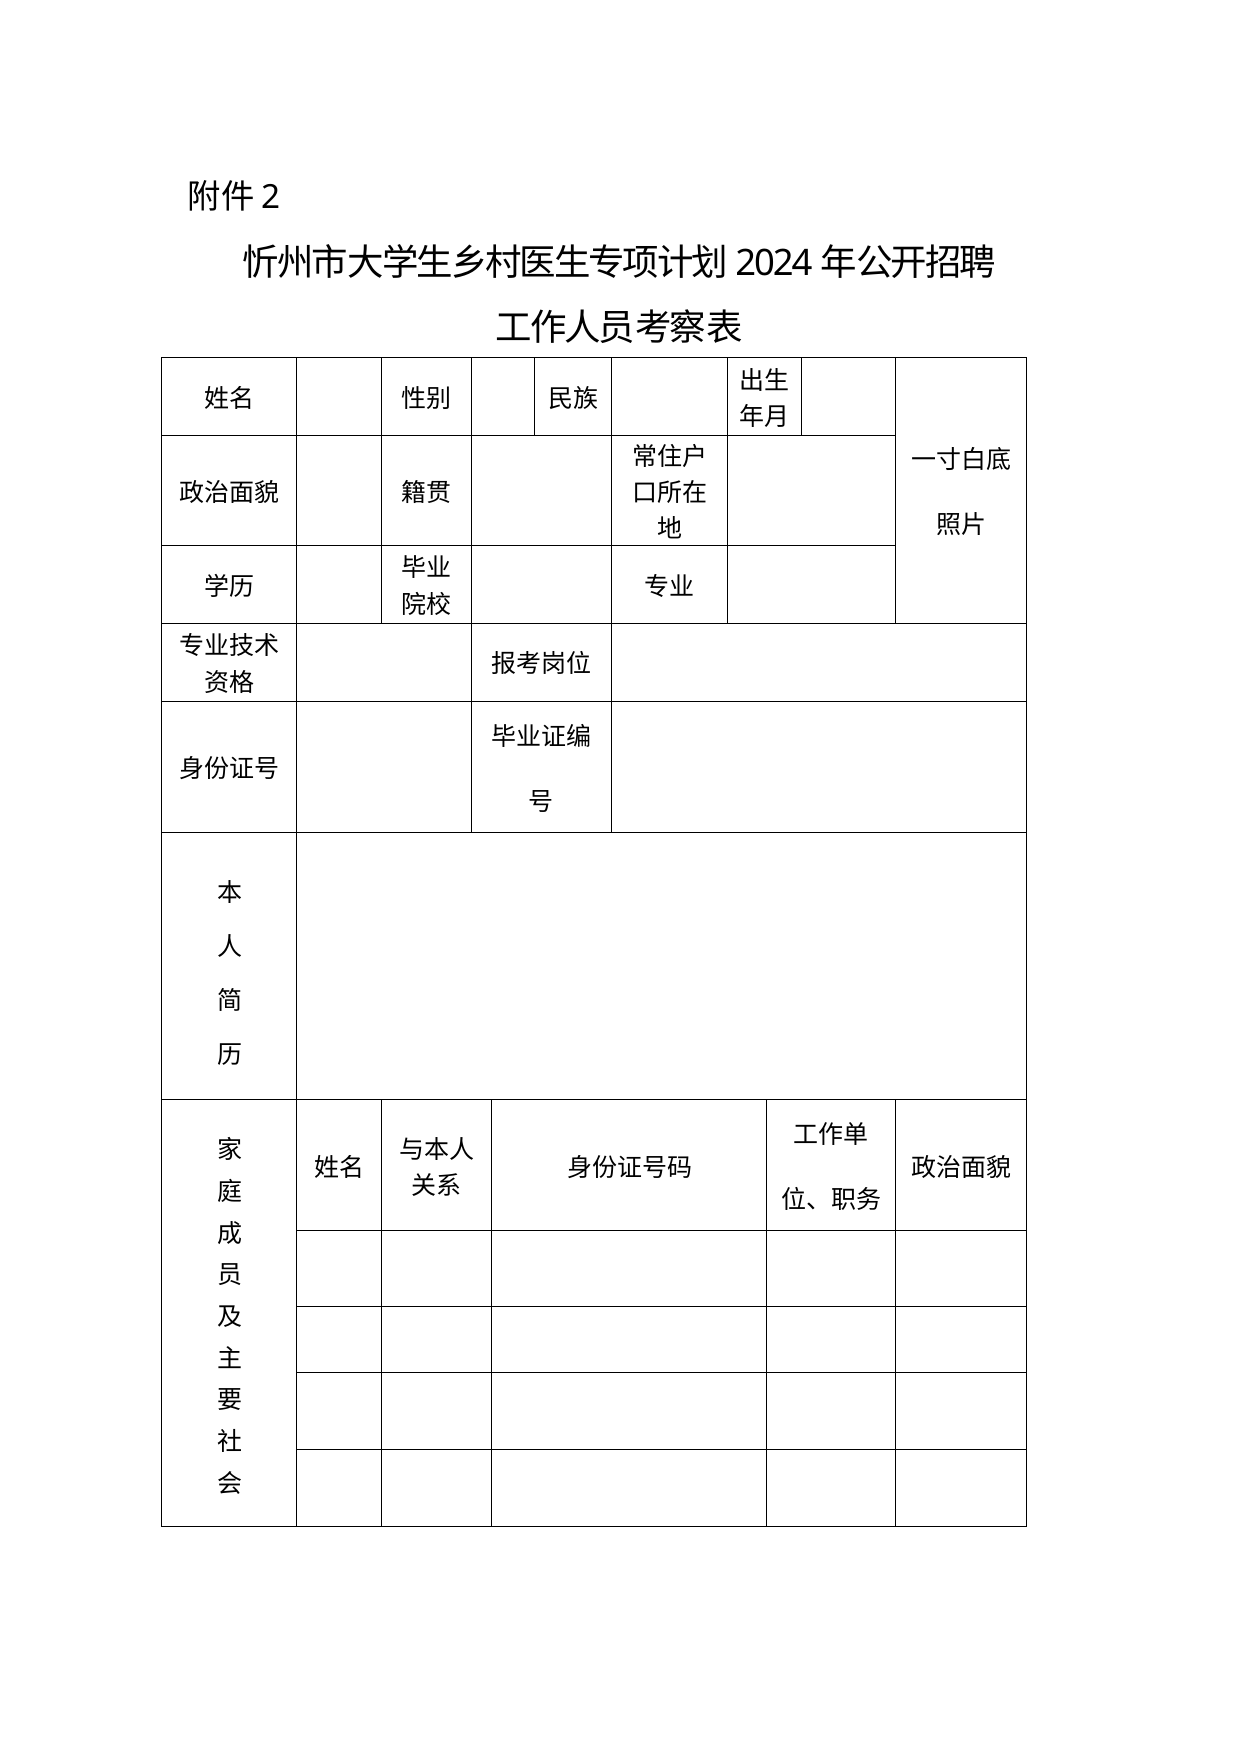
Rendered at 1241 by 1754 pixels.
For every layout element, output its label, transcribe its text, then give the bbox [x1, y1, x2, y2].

table_cell [297, 702, 471, 832]
table_cell 姓名 [297, 1100, 381, 1230]
table_cell [472, 546, 611, 623]
table_cell [297, 1307, 381, 1372]
table_cell 政治面貌 [896, 1100, 1026, 1230]
table_cell 学历 [162, 546, 296, 623]
table_cell [728, 546, 895, 623]
table_cell [472, 436, 611, 545]
table_cell 报考岗位 [472, 624, 611, 701]
table_cell [612, 702, 1026, 832]
table_header [612, 358, 727, 435]
table_header [297, 358, 381, 435]
table_cell [767, 1373, 895, 1449]
table_cell 工作单位、职务 [767, 1100, 895, 1230]
text 工作人员考察表 [187, 292, 1053, 357]
table_header 出生年月 [728, 358, 801, 435]
table_cell [297, 1231, 381, 1306]
table_cell [767, 1231, 895, 1306]
text 附件2 [187, 162, 1053, 227]
table_cell 专业技术资格 [162, 624, 296, 701]
table_header 民族 [535, 358, 611, 435]
table_cell [382, 1450, 491, 1526]
table_cell 毕业证编号 [472, 702, 611, 832]
table_cell 政治面貌 [162, 436, 296, 545]
table_cell [612, 624, 1026, 701]
table_cell [297, 546, 381, 623]
table_cell [492, 1450, 766, 1526]
table_cell [896, 1231, 1026, 1306]
table_cell 与本人关系 [382, 1100, 491, 1230]
table_header [802, 358, 895, 435]
table_cell [728, 436, 895, 545]
table_header [472, 358, 534, 435]
table_cell [382, 1307, 491, 1372]
table_cell [382, 1373, 491, 1449]
table_cell [767, 1307, 895, 1372]
table_cell 身份证号码 [492, 1100, 766, 1230]
table_cell 家 庭 成 员 及 主 要 社 会 关 系 [162, 1100, 296, 1526]
table_cell [492, 1307, 766, 1372]
table_cell [896, 1373, 1026, 1449]
table_cell [297, 1450, 381, 1526]
table_cell [492, 1373, 766, 1449]
table_header 一寸白底照片 [896, 358, 1026, 623]
table_cell [297, 1373, 381, 1449]
table_cell [297, 436, 381, 545]
text 忻州市大学生乡村医生专项计划2024年公开招聘 [187, 227, 1053, 292]
table_header 性别 [382, 358, 471, 435]
table_cell 毕业院校 [382, 546, 471, 623]
table_cell 身份证号 [162, 702, 296, 832]
table_cell [896, 1307, 1026, 1372]
table_cell [297, 624, 471, 701]
table_cell 籍贯 [382, 436, 471, 545]
table_cell [896, 1450, 1026, 1526]
table_cell 常住户口所在地 [612, 436, 727, 545]
table_cell [767, 1450, 895, 1526]
table_cell [492, 1231, 766, 1306]
table_cell 本 人 简 历 [162, 833, 296, 1099]
table_cell [297, 833, 1026, 1099]
table_cell [382, 1231, 491, 1306]
table_header 姓名 [162, 358, 296, 435]
table_cell 专业 [612, 546, 727, 623]
